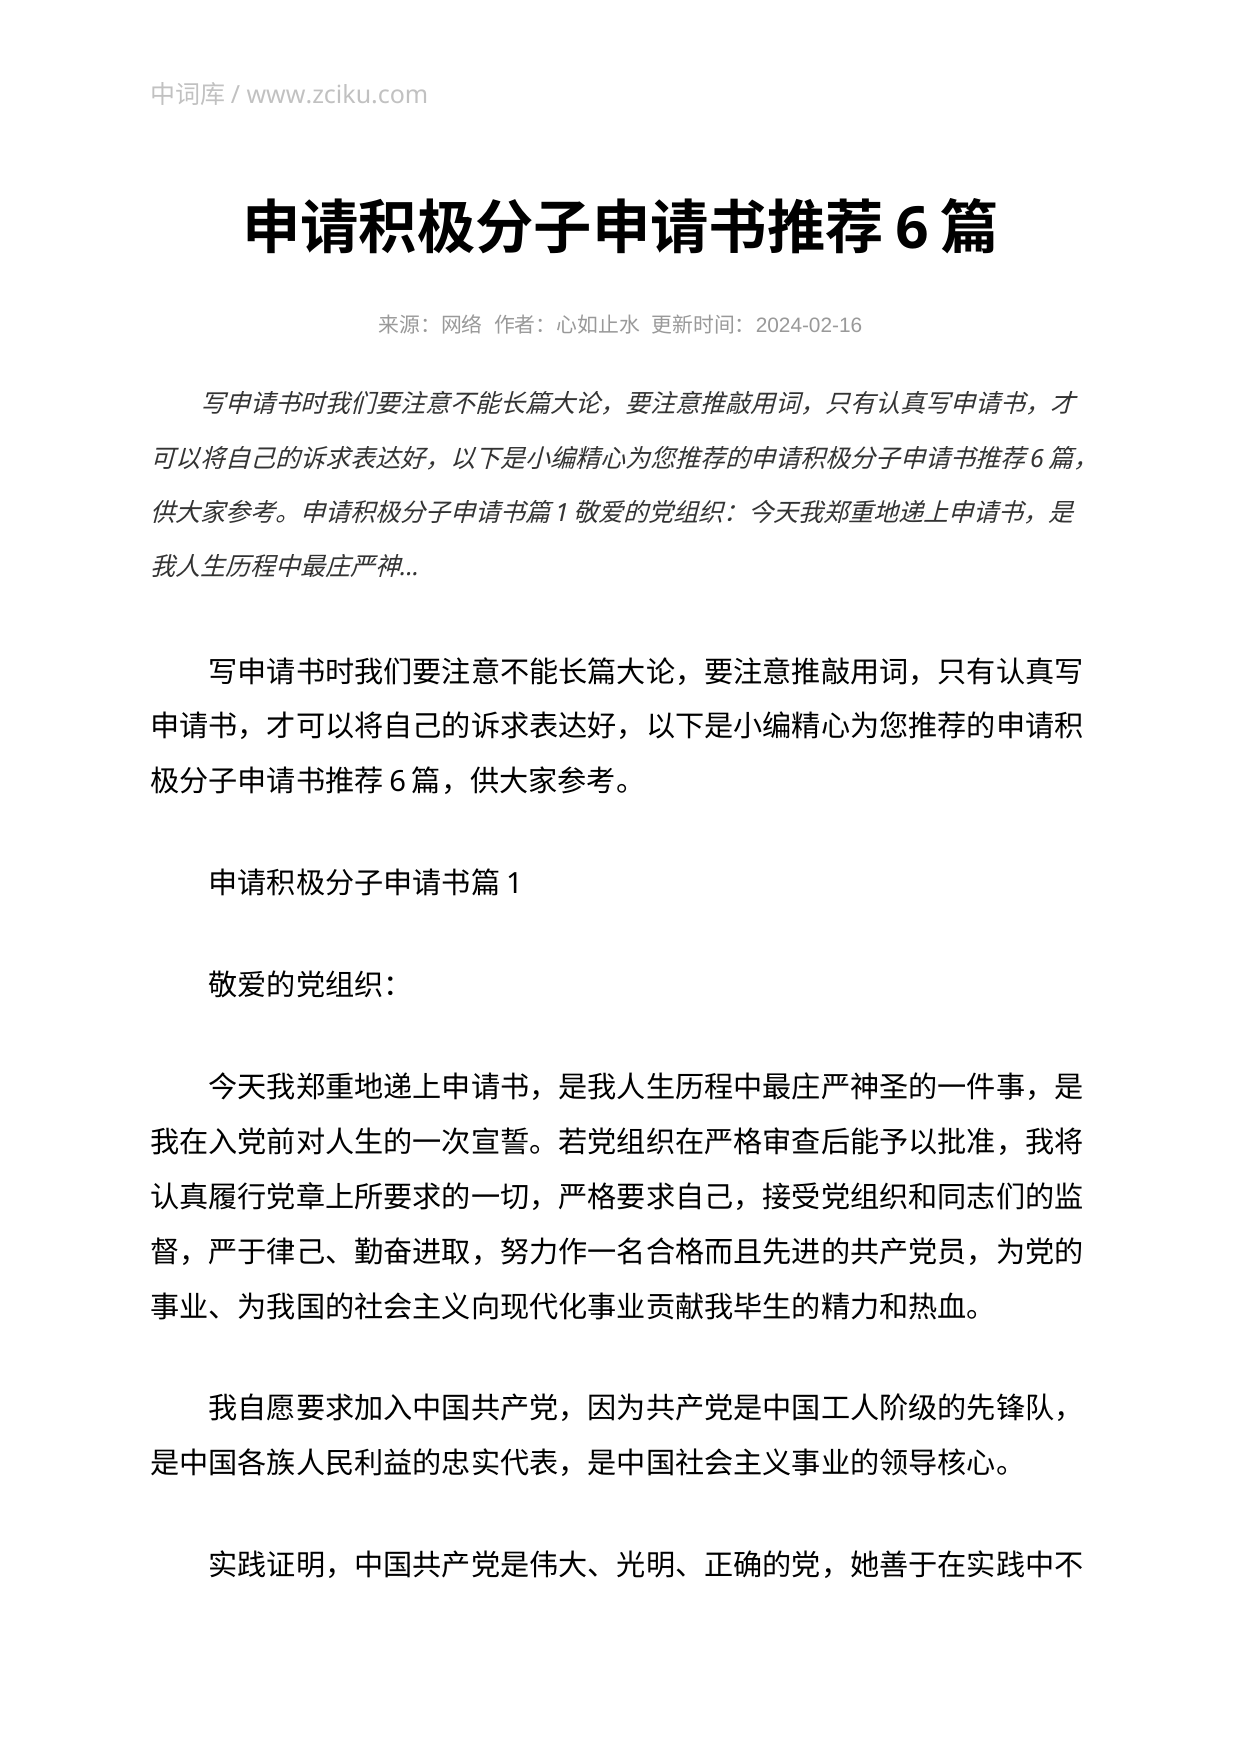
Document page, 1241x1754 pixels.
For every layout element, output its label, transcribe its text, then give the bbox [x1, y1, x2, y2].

text 申请积极分子申请书篇1 [150, 860, 1090, 902]
text 今天我郑重地递上申请书，是我人生历程中最庄严神圣的一件事，是我在入党前对人生的一次宣誓。若党组织在严格审查后能予以批准，我将认真履行党章上所要求的一切，严格要求自己，接受党组织和同志们的监督，严于律己、勤奋进取，努力作一名合格而且先进的共产党员，为党的事业、为我国的社会主义向现代化事业贡献我毕生的精力和热血。 [150, 1064, 1090, 1326]
subtitle 申请积极分子申请书推荐6篇 [150, 181, 1090, 266]
text 我自愿要求加入中国共产党，因为共产党是中国工人阶级的先锋队，是中国各族人民利益的忠实代表，是中国社会主义事业的领导核心。 [150, 1385, 1090, 1482]
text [150, 1542, 1090, 1584]
text 敬爱的党组织： [150, 962, 1090, 1004]
text 写申请书时我们要注意不能长篇大论，要注意推敲用词，只有认真写申请书，才可以将自己的诉求表达好，以下是小编精心为您推荐的申请积极分子申请书推荐6篇，供大家参考。申请积极分子申请书篇1敬爱的党组织：今天我郑重地递上申请书，是我人生历程中最庄严神... [150, 384, 1090, 583]
text 写申请书时我们要注意不能长篇大论，要注意推敲用词，只有认真写申请书，才可以将自己的诉求表达好，以下是小编精心为您推荐的申请积极分子申请书推荐6篇，供大家参考。 [150, 648, 1090, 800]
text 来源：网络 作者：心如止水 更新时间：2024-02-16 [150, 313, 1090, 337]
